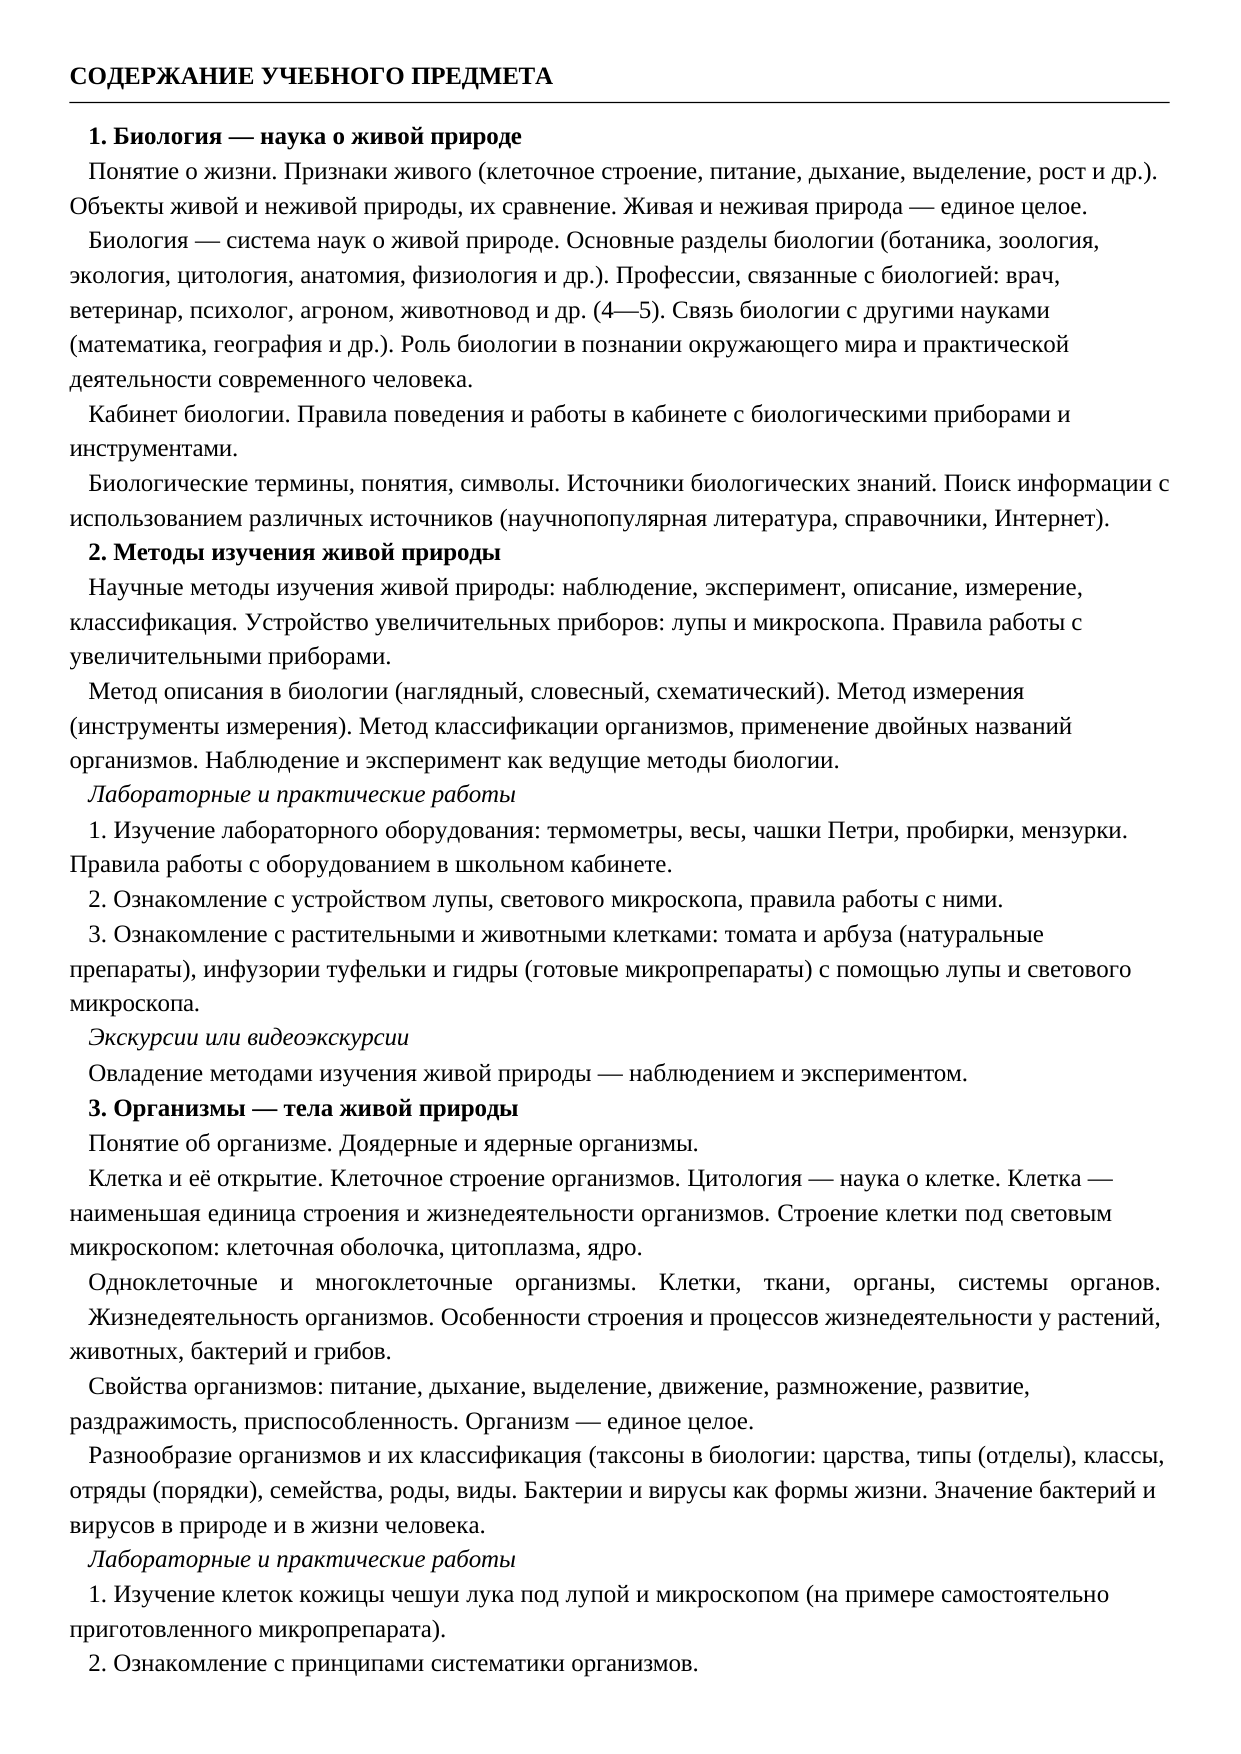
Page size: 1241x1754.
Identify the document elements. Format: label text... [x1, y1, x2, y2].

text Экскурсии или видеоэкскурсии [88, 1023, 1182, 1052]
text Овладение методами изучения живой природы — наблюдением и экспериментом. [88, 1058, 1182, 1087]
text Биологические термины, понятия, символы. Источники биологических знаний. Поиск информации с использованием различных источников (научнопопулярная литература, справочники, Интернет). [69, 468, 1182, 532]
text Биология — система наук о живой природе. Основные разделы биологии (ботаника, зоология, экология, цитология, анатомия, физиология и др.). Профессии, связанные с биологией: врач, ветеринар, психолог, агроном, животновод и др. (4—5). Связь биологии с другими науками (математика, география и др.). Роль биологии в познании окружающего мира и практической деятельности современного человека. [69, 225, 1163, 393]
list Ознакомление с принципами систематики организмов. [88, 1648, 1182, 1677]
text Понятие об организме. Доядерные и ядерные организмы. [88, 1128, 1182, 1157]
list Изучение клеток кожицы чешуи лука под лупой и микроскопом (на примере самостоятельно приготовленного микропрепарата). [69, 1579, 1109, 1643]
text Свойства организмов: питание, дыхание, выделение, движение, размножение, развитие, раздражимость, приспособленность. Организм — единое целое. [69, 1371, 1182, 1434]
list Ознакомление с устройством лупы, светового микроскопа, правила работы с ними. [88, 884, 1182, 913]
list Изучение лабораторного оборудования: термометры, весы, чашки Петри, пробирки, мензурки. Правила работы с оборудованием в школьном кабинете. [69, 815, 1129, 878]
subtitle СОДЕРЖАНИЕ УЧЕБНОГО ПРЕДМЕТА [69, 61, 1182, 90]
text Понятие о жизни. Признаки живого (клеточное строение, питание, дыхание, выделение, рост и др.). Объекты живой и неживой природы, их сравнение. Живая и неживая природа — единое целое. [69, 156, 1182, 219]
text Разнообразие организмов и их классификация (таксоны в биологии: царства, типы (отделы), классы, отряды (порядки), семейства, роды, виды. Бактерии и вирусы как формы жизни. Значение бактерий и вирусов в природе и в жизни человека. [69, 1440, 1182, 1538]
list Ознакомление с растительными и животными клетками: томата и арбуза (натуральные препараты), инфузории туфельки и гидры (готовые микропрепараты) с помощью лупы и светового микроскопа. [69, 919, 1132, 1017]
subtitle Методы изучения живой природы [88, 538, 1182, 566]
text Научные методы изучения живой природы: наблюдение, эксперимент, описание, измерение, классификация. Устройство увеличительных приборов: лупы и микроскопа. Правила работы с увеличительными приборами. [69, 572, 1083, 670]
text Метод описания в биологии (наглядный, словесный, схематический). Метод измерения (инструменты измерения). Метод классификации организмов, применение двойных названий организмов. Наблюдение и эксперимент как ведущие методы биологии. [69, 676, 1163, 774]
subtitle 3. Организмы — тела живой природы [88, 1093, 1182, 1122]
text Одноклеточные и многоклеточные организмы. Клетки, ткани, органы, системы органов. Жизнедеятельность организмов. Особенности строения и процессов жизнедеятельности у растений, [88, 1267, 1161, 1330]
text животных, бактерий и грибов. [69, 1336, 1182, 1365]
text Лабораторные и практические работы [88, 1544, 1182, 1573]
text Кабинет биологии. Правила поведения и работы в кабинете с биологическими приборами и инструментами. [69, 399, 1182, 462]
text Клетка и её открытие. Клеточное строение организмов. Цитология — наука о клетке. Клетка — наименьшая единица строения и жизнедеятельности организмов. Строение клетки под световым микроскопом: клеточная оболочка, цитоплазма, ядро. [69, 1163, 1113, 1261]
subtitle Биология — наука о живой природе [88, 121, 1182, 150]
text Лабораторные и практические работы [88, 780, 1182, 809]
